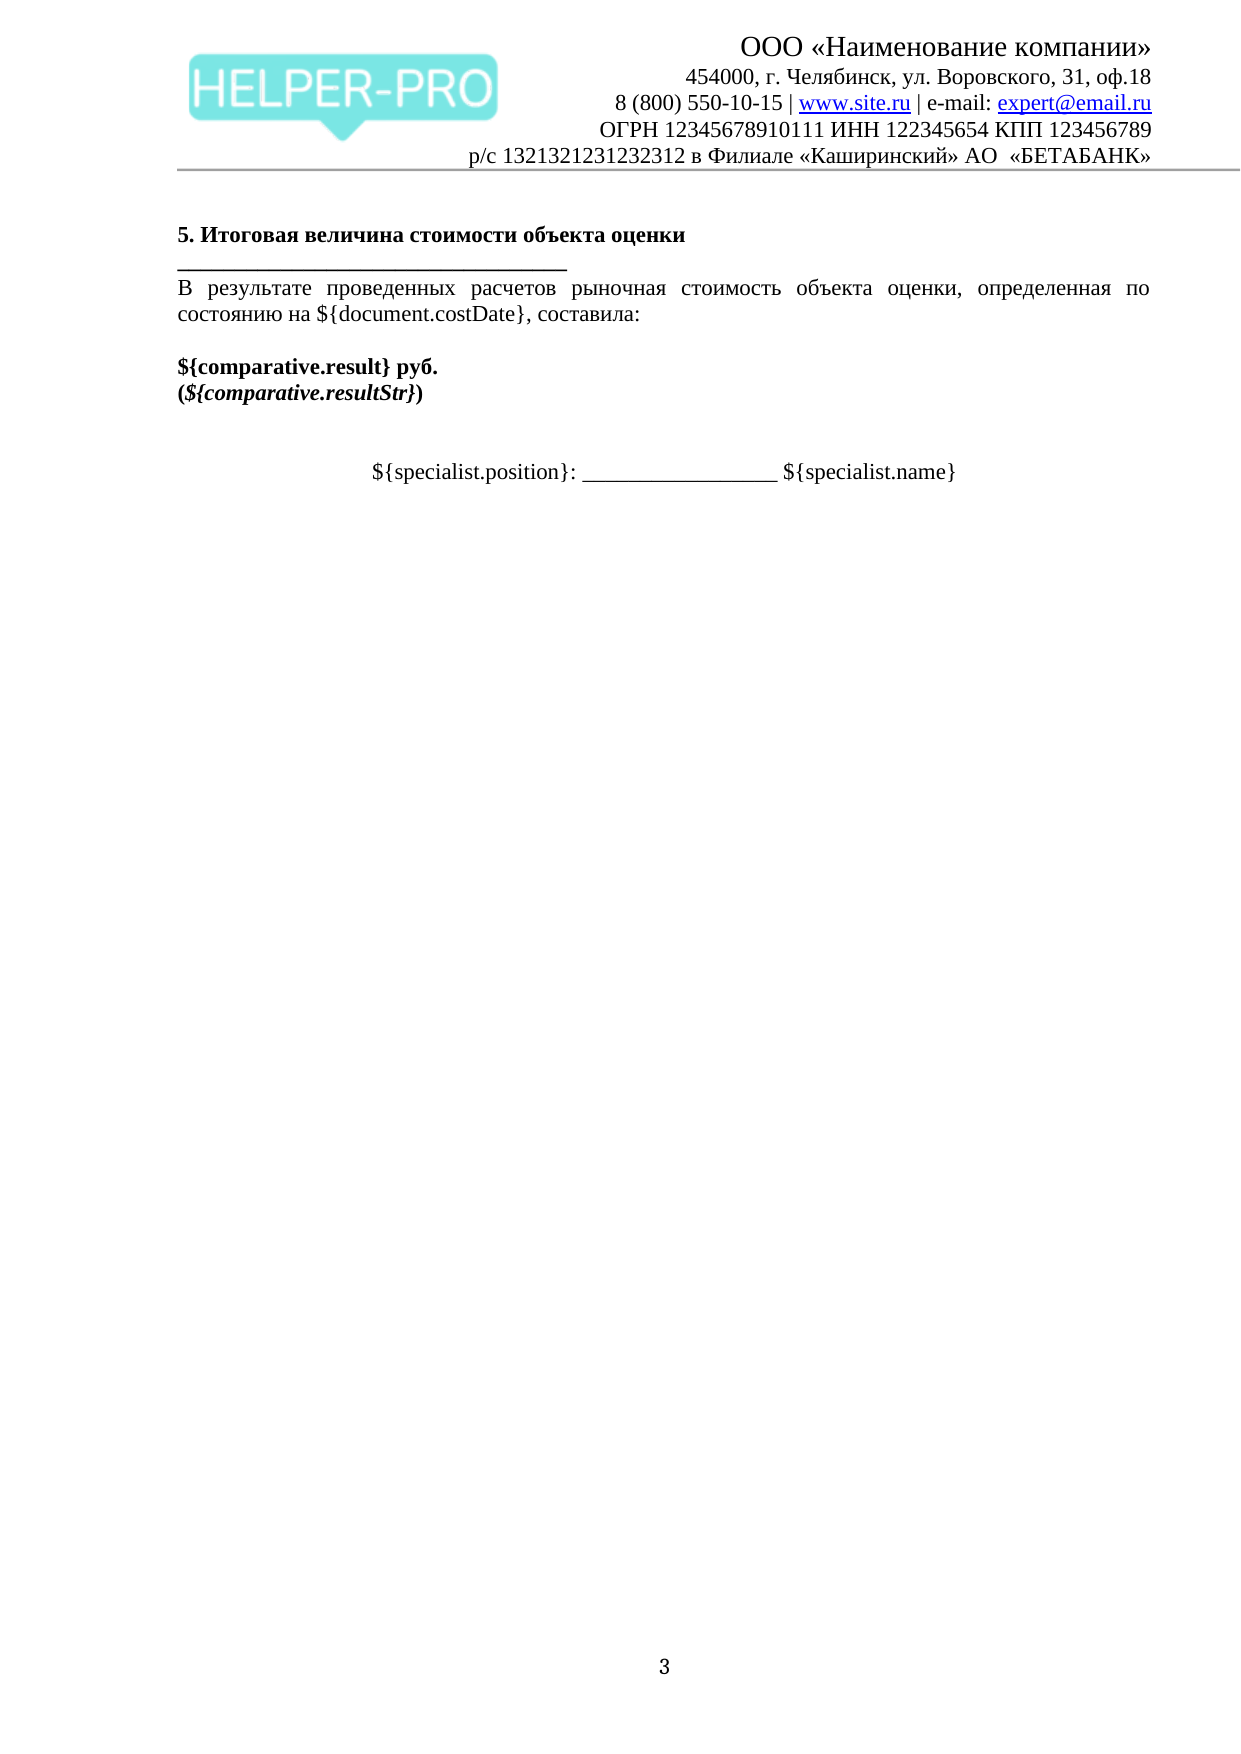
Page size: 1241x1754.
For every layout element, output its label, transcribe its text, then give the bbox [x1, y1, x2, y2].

picture [188, 23, 500, 144]
table_header 5. Итоговая величина стоимости объекта оценки __________________________________ В результате проведенных расчетов рыночная стоимость объекта оценки, определенная по состоянию на ${document.costDate}, составила: ${comparative.result} руб. (${comparative.resultStr}) ${specialist.position}: _________________ ${specialist.name} [166, 221, 1163, 485]
